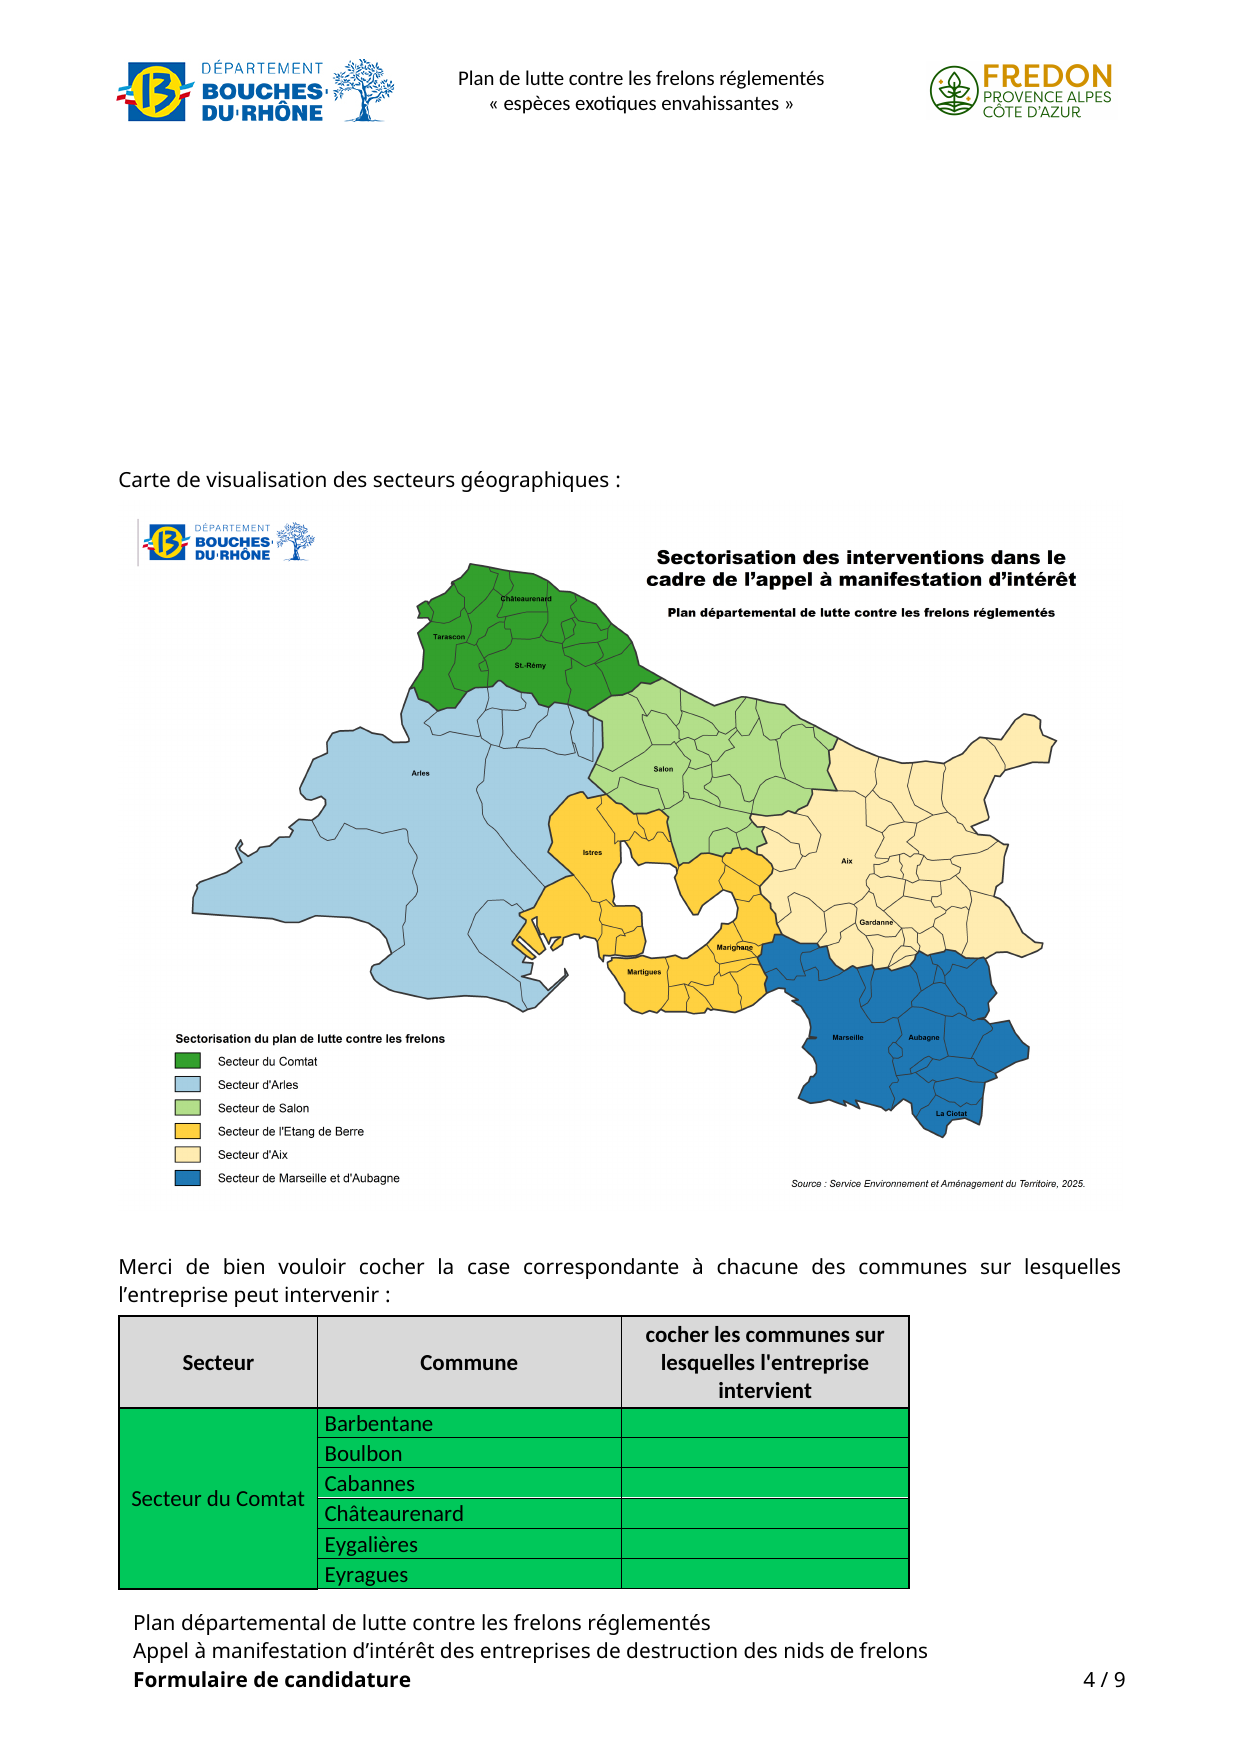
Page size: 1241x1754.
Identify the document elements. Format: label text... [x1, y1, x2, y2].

table_cell Châteaurenard [318, 1499, 621, 1528]
table_cell [622, 1559, 908, 1588]
table_cell Secteur du Comtat [120, 1409, 317, 1588]
table_cell [622, 1438, 908, 1467]
table_cell [622, 1529, 908, 1558]
table_header Commune [318, 1317, 621, 1407]
table_cell Barbentane [318, 1409, 621, 1437]
table_cell Boulbon [318, 1438, 621, 1467]
table_header Secteur [120, 1317, 317, 1407]
table_cell Eyragues [318, 1559, 621, 1588]
text Carte de visualisation des secteurs géographiques : [118, 465, 1122, 494]
table_cell Eygalières [318, 1529, 621, 1558]
table_cell Cabannes [318, 1468, 621, 1497]
table_cell [622, 1409, 908, 1437]
table_cell [622, 1468, 908, 1497]
table_header cocher les communes sur lesquelles l'entreprise intervient [622, 1317, 908, 1407]
picture [116, 59, 395, 122]
text Merci de bien vouloir cocher la case correspondante à chacune des communes sur lesquelles l’entreprise peut intervenir : [118, 1252, 1122, 1309]
picture [118, 500, 1123, 1211]
table_cell [622, 1499, 908, 1528]
picture [926, 61, 1118, 120]
